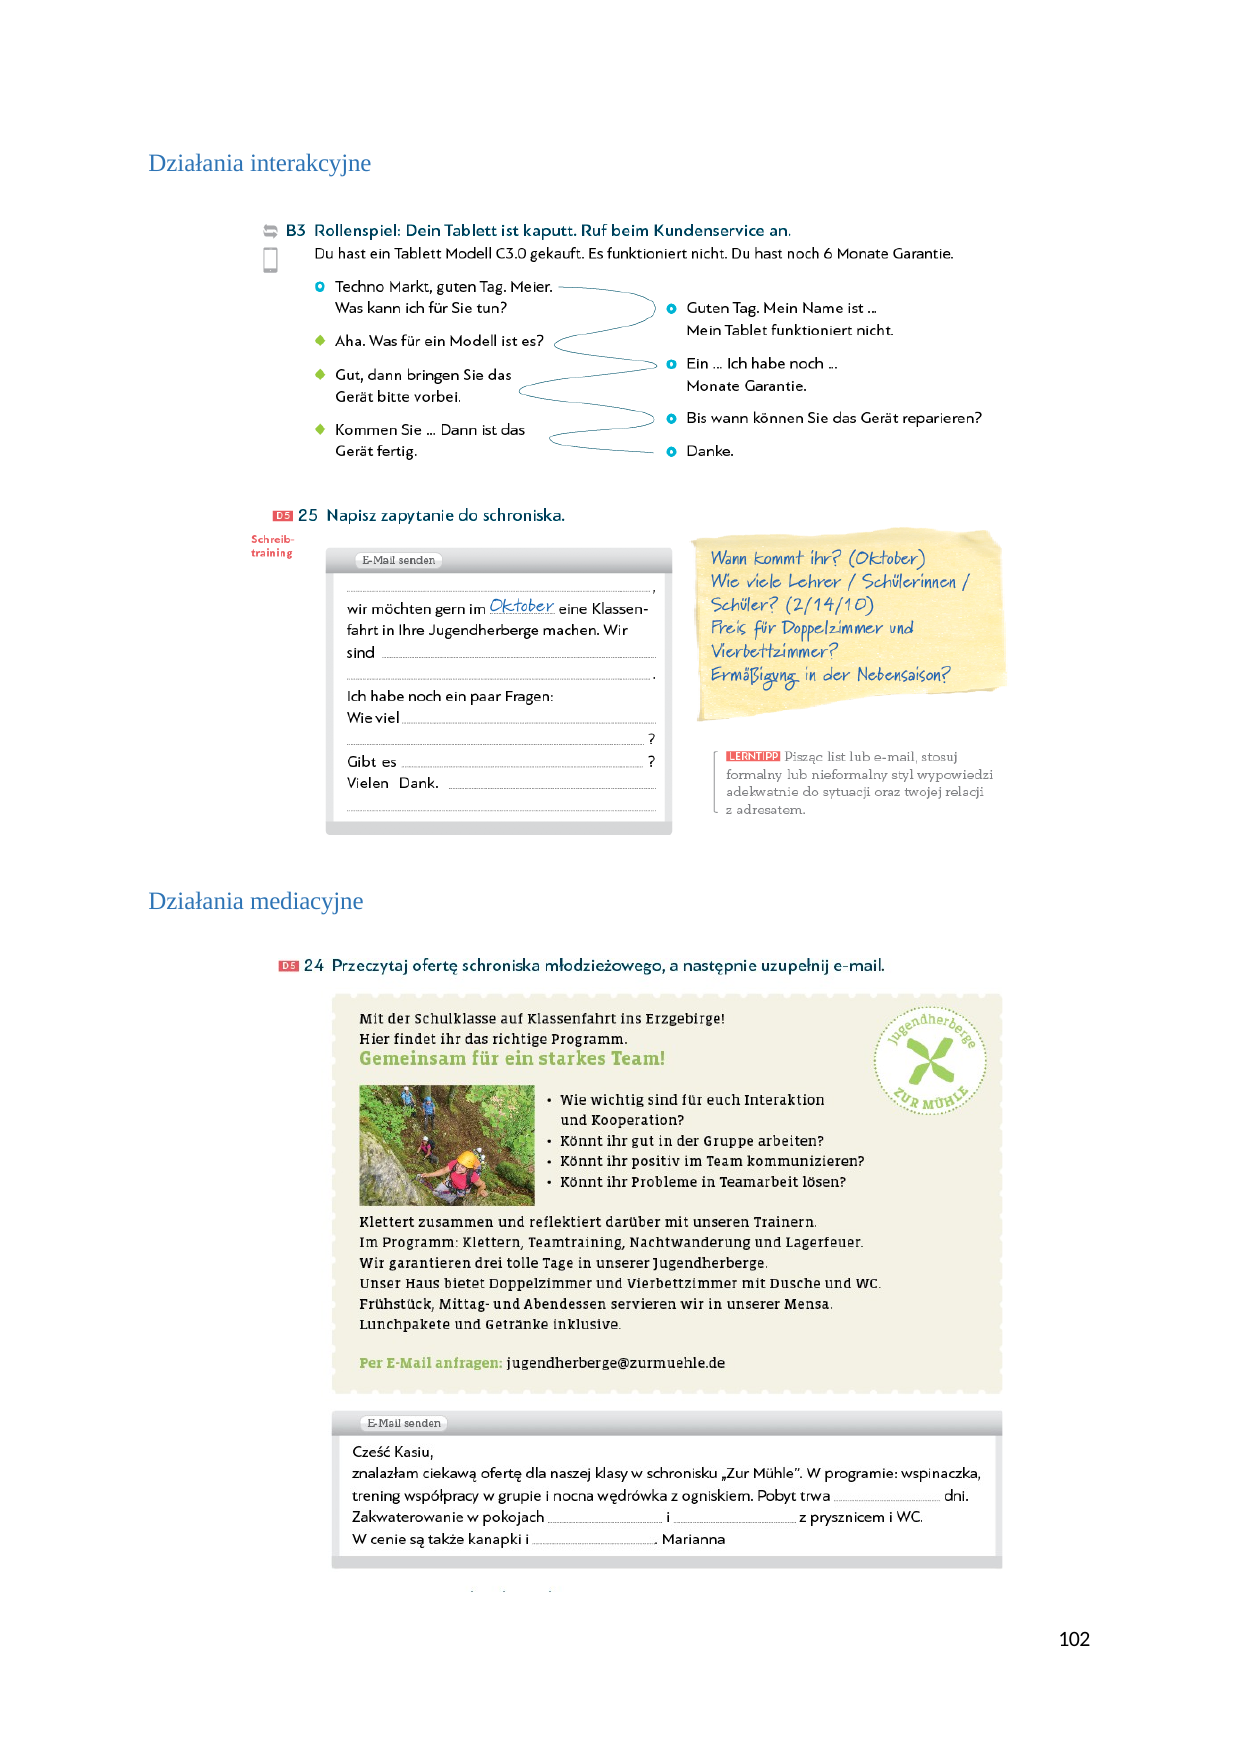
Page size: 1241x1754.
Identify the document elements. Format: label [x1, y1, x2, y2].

picture [278, 958, 1003, 1592]
picture [222, 208, 1018, 854]
